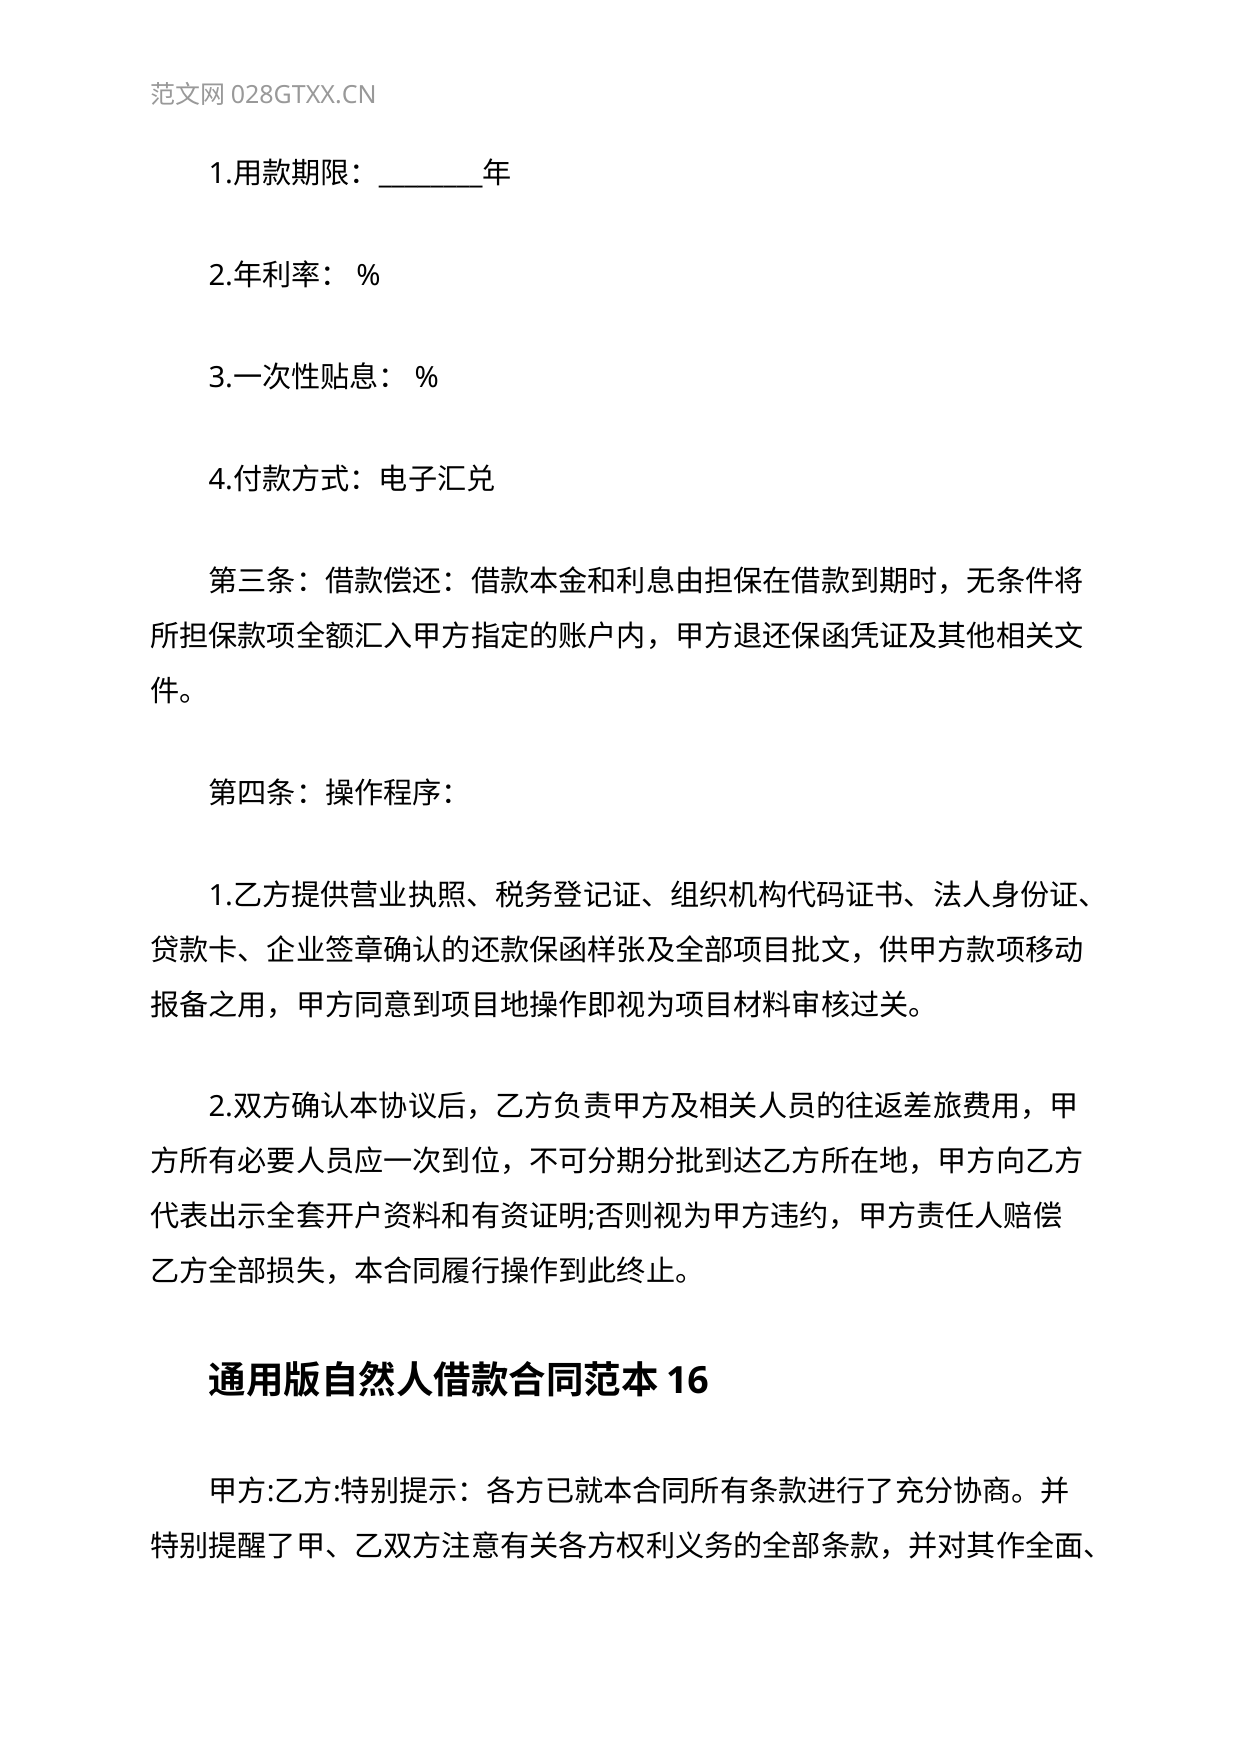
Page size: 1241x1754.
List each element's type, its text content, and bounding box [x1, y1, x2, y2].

text 3.一次性贴息： % [150, 354, 1090, 396]
text 1.用款期限：________年 [150, 150, 1090, 192]
text 2.年利率： % [150, 252, 1090, 294]
text 1.乙方提供营业执照、税务登记证、组织机构代码证书、法人身份证、贷款卡、企业签章确认的还款保函样张及全部项目批文，供甲方款项移动报备之用，甲方同意到项目地操作即视为项目材料审核过关。 [150, 871, 1090, 1023]
text 第三条：借款偿还：借款本金和利息由担保在借款到期时，无条件将所担保款项全额汇入甲方指定的账户内，甲方退还保函凭证及其他相关文件。 [150, 558, 1090, 710]
text 4.付款方式：电子汇兑 [150, 456, 1090, 498]
text 第四条：操作程序： [150, 769, 1090, 812]
text 2.双方确认本协议后，乙方负责甲方及相关人员的往返差旅费用，甲方所有必要人员应一次到位，不可分期分批到达乙方所在地，甲方向乙方代表出示全套开户资料和有资证明;否则视为甲方违约，甲方责任人赔偿乙方全部损失，本合同履行操作到此终止。 [150, 1083, 1090, 1290]
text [150, 1467, 1090, 1564]
text 通用版自然人借款合同范本16 [150, 1349, 1090, 1404]
